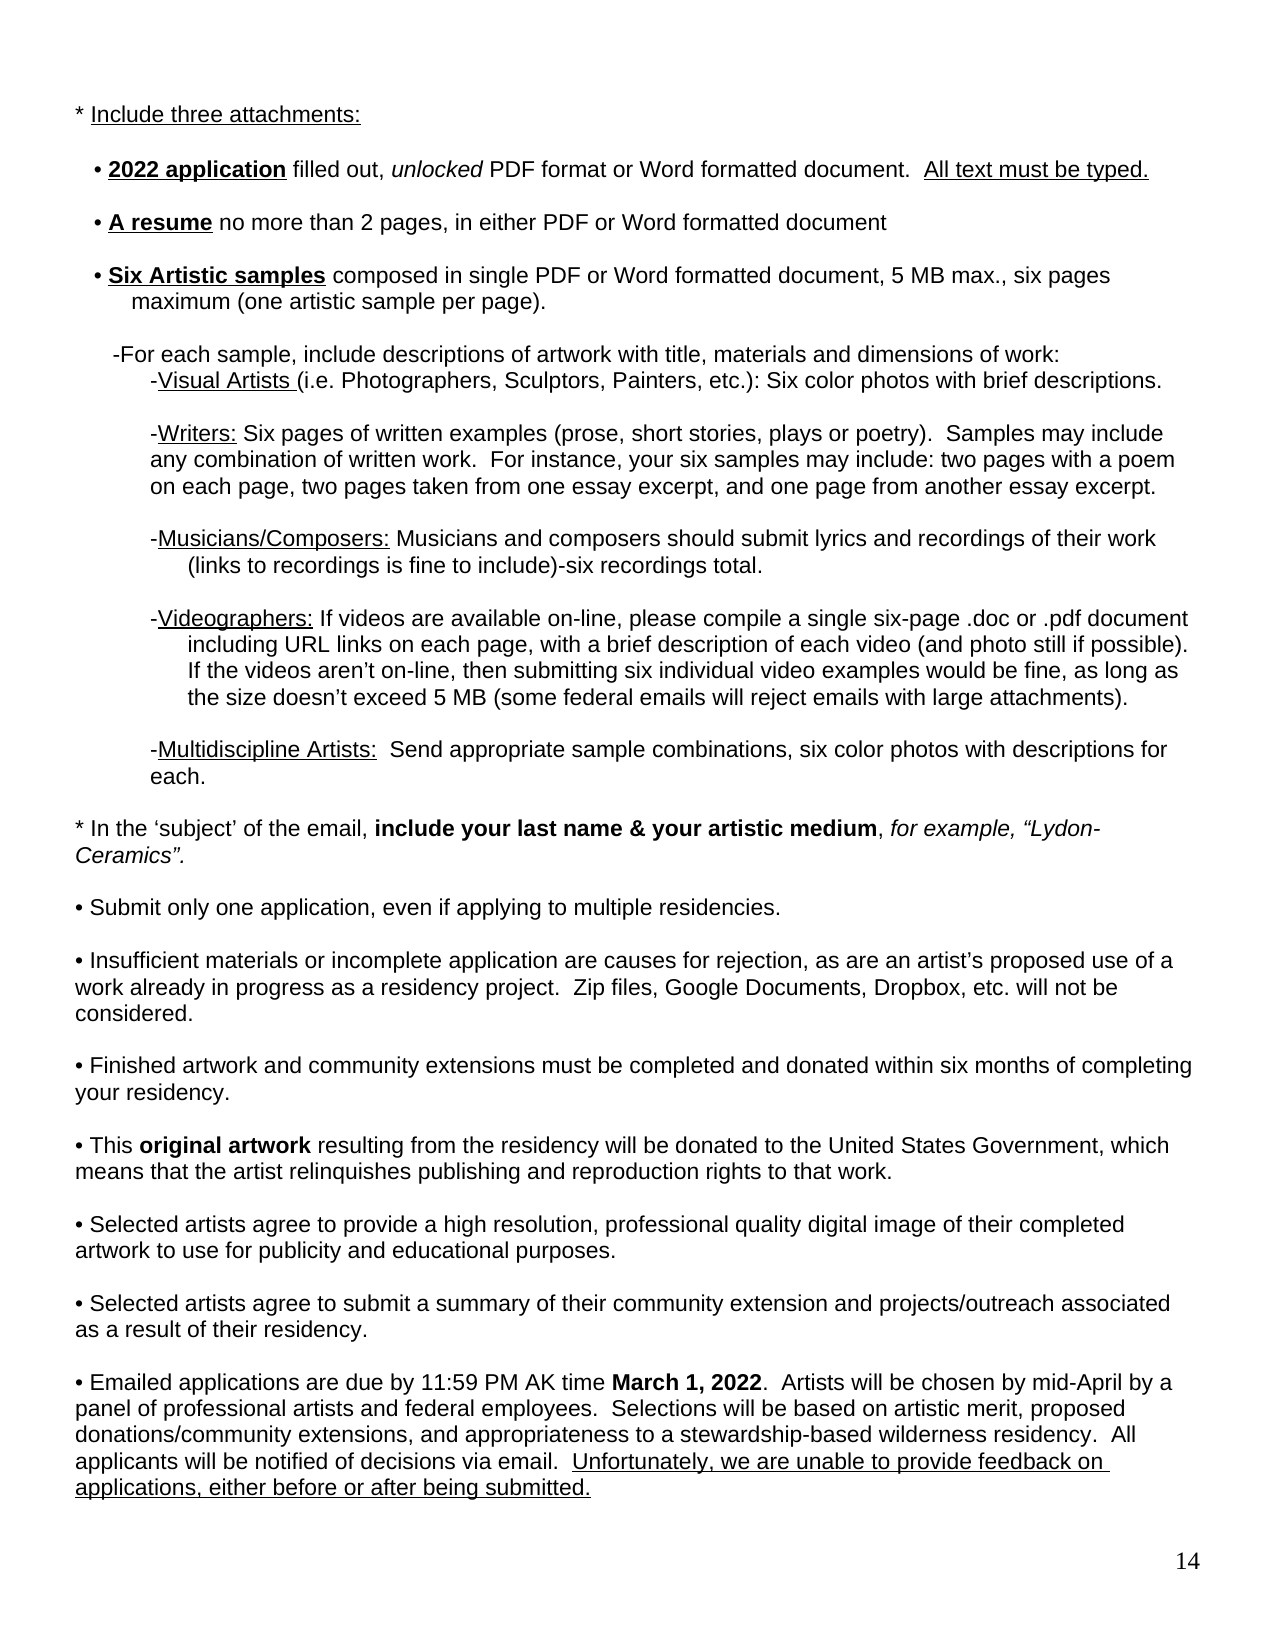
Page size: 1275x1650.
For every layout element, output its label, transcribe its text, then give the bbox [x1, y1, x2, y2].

text • Insufficient materials or incomplete application are causes for rejection, as are an artist’s proposed use of a work already in progress as a residency project. Zip files, Google Documents, Dropbox, etc. will not be considered. [75, 947, 1200, 1026]
title -For each sample, include descriptions of artwork with title, materials and dimensions of work: [112, 341, 1200, 367]
title -Multidiscipline Artists: Send appropriate sample combinations, six color photos with descriptions for each. [150, 736, 1200, 789]
text • Six Artistic samples composed in single PDF or Word formatted document, 5 MB max., six pages maximum (one artistic sample per page). [94, 262, 1200, 314]
text • Submit only one application, even if applying to multiple residencies. [75, 894, 1200, 921]
title • This original artwork resulting from the residency will be donated to the United States Government, which means that the artist relinquishes publishing and reproduction rights to that work. [75, 1132, 1200, 1184]
text • A resume no more than 2 pages, in either PDF or Word formatted document [94, 209, 1200, 236]
title • Finished artwork and community extensions must be completed and donated within six months of completing your residency. [75, 1052, 1200, 1105]
title • Selected artists agree to provide a high resolution, professional quality digital image of their completed artwork to use for publicity and educational purposes. [75, 1211, 1200, 1263]
title -Visual Artists (i.e. Photographers, Sculptors, Painters, etc.): Six color photos with brief descriptions. [150, 367, 1200, 394]
text * In the ‘subject’ of the email, include your last name & your artistic medium, for example, “Lydon-Ceramics”. [75, 815, 1200, 868]
title -Writers: Six pages of written examples (prose, short stories, plays or poetry). Samples may include any combination of written work. For instance, your six samples may include: two pages with a poem on each page, two pages taken from one essay excerpt, and one page from another essay excerpt. [150, 420, 1200, 499]
text • Emailed applications are due by 11:59 PM AK time March 1, 2022. Artists will be chosen by mid-April by a panel of professional artists and federal employees. Selections will be based on artistic merit, proposed donations/community extensions, and appropriateness to a stewardship-based wilderness residency. All applicants will be notified of decisions via email. Unfortunately, we are unable to provide feedback on applications, either before or after being submitted. [75, 1369, 1200, 1501]
title -Videographers: If videos are available on-line, please compile a single six-page .doc or .pdf document including URL links on each page, with a brief description of each video (and photo still if possible). If the videos aren’t on-line, then submitting six individual video examples would be fine, as long as the size doesn’t exceed 5 MB (some federal emails will reject emails with large attachments). [150, 604, 1200, 710]
title -Musicians/Composers: Musicians and composers should submit lyrics and recordings of their work (links to recordings is fine to include)-six recordings total. [150, 525, 1200, 578]
title • Selected artists agree to submit a summary of their community extension and projects/outreach associated as a result of their residency. [75, 1290, 1200, 1342]
text * Include three attachments: [75, 101, 1200, 128]
text • 2022 application filled out, unlocked PDF format or Word formatted document. All text must be typed. [94, 156, 1200, 183]
